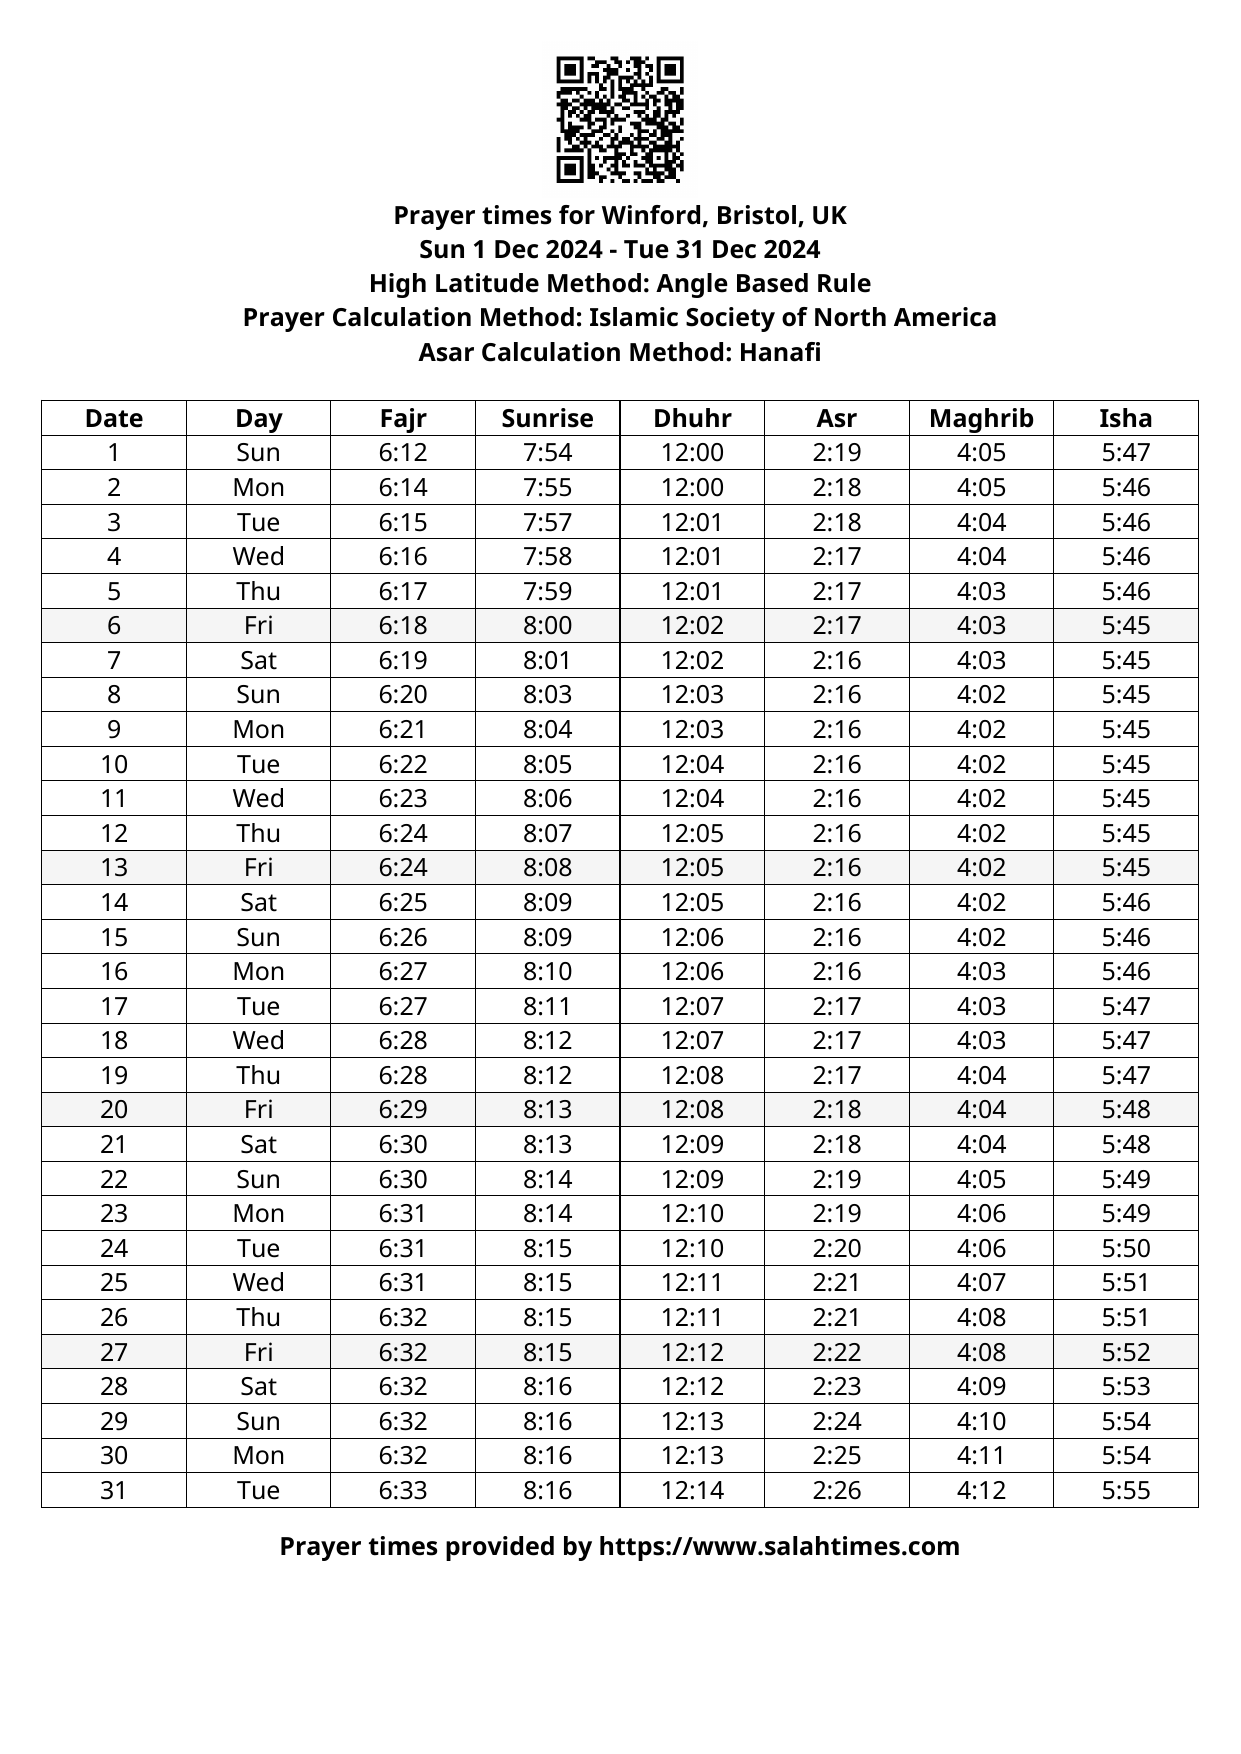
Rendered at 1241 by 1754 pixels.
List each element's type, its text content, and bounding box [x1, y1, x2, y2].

table_cell 12:12 [621, 1369, 764, 1403]
table_cell 5:45 [1054, 609, 1198, 642]
table_cell 12:03 [621, 678, 764, 711]
table_cell 5:51 [1054, 1300, 1198, 1334]
table_cell 4:11 [910, 1439, 1053, 1472]
table_cell Mon [187, 954, 330, 988]
table_cell 12:11 [621, 1266, 764, 1299]
table_cell 2:17 [765, 1024, 909, 1057]
table_cell 10 [42, 747, 186, 780]
table_cell 5:48 [1054, 1127, 1198, 1161]
table_cell 6:32 [331, 1300, 475, 1334]
table_cell 12:10 [621, 1231, 764, 1264]
table_cell 2:16 [765, 643, 909, 677]
table_cell 8:15 [476, 1231, 619, 1264]
table_cell 5:54 [1054, 1404, 1198, 1437]
table_cell 5:48 [1054, 1093, 1198, 1126]
table_cell 4:03 [910, 574, 1053, 607]
table_cell 21 [42, 1127, 186, 1161]
table_cell 17 [42, 989, 186, 1022]
table_header Dhuhr [621, 401, 764, 434]
table_cell 4:08 [910, 1300, 1053, 1334]
table_cell 4:02 [910, 885, 1053, 919]
table_cell 14 [42, 885, 186, 919]
table_cell 12:13 [621, 1404, 764, 1437]
table_cell Mon [187, 1196, 330, 1230]
table_header Fajr [331, 401, 475, 434]
text High Latitude Method: Angle Based Rule [42, 266, 1198, 300]
table_cell Wed [187, 781, 330, 815]
table_cell 5:46 [1054, 954, 1198, 988]
table_cell 6:32 [331, 1369, 475, 1403]
table_cell 2:23 [765, 1369, 909, 1403]
table_cell 2:19 [765, 1162, 909, 1195]
table_cell 22 [42, 1162, 186, 1195]
table_cell 12:01 [621, 574, 764, 607]
table_cell 4:08 [910, 1335, 1053, 1368]
table_cell 13 [42, 851, 186, 884]
table_cell 20 [42, 1093, 186, 1126]
table_cell 2:18 [765, 1093, 909, 1126]
table_cell 19 [42, 1058, 186, 1092]
table_cell 4:02 [910, 920, 1053, 953]
table_cell 12:00 [621, 436, 764, 469]
table_cell 12:07 [621, 989, 764, 1022]
picture [542, 41, 699, 198]
table_cell Tue [187, 1473, 330, 1507]
table_cell 18 [42, 1024, 186, 1057]
table_cell 4:03 [910, 643, 1053, 677]
table_cell 4:04 [910, 1127, 1053, 1161]
table_cell 2:17 [765, 574, 909, 607]
table_cell 6:24 [331, 816, 475, 849]
table_cell 12:05 [621, 851, 764, 884]
table_cell 6:12 [331, 436, 475, 469]
table_cell 5:46 [1054, 539, 1198, 573]
table_cell 6:14 [331, 470, 475, 504]
text Sun 1 Dec 2024 - Tue 31 Dec 2024 [42, 232, 1198, 266]
table_cell Sat [187, 1369, 330, 1403]
table_cell 6:25 [331, 885, 475, 919]
table_cell 12:09 [621, 1162, 764, 1195]
table_cell 4:02 [910, 747, 1053, 780]
table_cell Sat [187, 885, 330, 919]
table_cell 29 [42, 1404, 186, 1437]
table_cell 5:54 [1054, 1439, 1198, 1472]
table_cell 8:15 [476, 1335, 619, 1368]
table_cell 2:17 [765, 539, 909, 573]
table_cell 8:03 [476, 678, 619, 711]
table_cell 8:13 [476, 1093, 619, 1126]
table_header Date [42, 401, 186, 434]
table_cell 12:05 [621, 816, 764, 849]
table_cell 2:20 [765, 1231, 909, 1264]
table_cell 5:53 [1054, 1369, 1198, 1403]
table_cell 12:06 [621, 954, 764, 988]
table_cell 4:12 [910, 1473, 1053, 1507]
table_cell Mon [187, 1439, 330, 1472]
table_cell 12:08 [621, 1058, 764, 1092]
table_cell Sun [187, 920, 330, 953]
table_cell 4:09 [910, 1369, 1053, 1403]
table_cell Fri [187, 1093, 330, 1126]
table_cell 6:27 [331, 954, 475, 988]
table_cell 6:32 [331, 1439, 475, 1472]
table_cell 8:12 [476, 1024, 619, 1057]
table_cell 5:47 [1054, 436, 1198, 469]
table_cell 8:13 [476, 1127, 619, 1161]
table_cell 2:16 [765, 954, 909, 988]
table_cell 23 [42, 1196, 186, 1230]
table_cell 4:03 [910, 609, 1053, 642]
table_cell 12:00 [621, 470, 764, 504]
table_cell 5:46 [1054, 920, 1198, 953]
table_cell 8:07 [476, 816, 619, 849]
table_cell 5:45 [1054, 643, 1198, 677]
table_cell 12 [42, 816, 186, 849]
table_cell 12:09 [621, 1127, 764, 1161]
table_cell Thu [187, 816, 330, 849]
table_cell Tue [187, 505, 330, 538]
table_cell 4:04 [910, 539, 1053, 573]
table_cell 2:18 [765, 505, 909, 538]
table_cell 6:29 [331, 1093, 475, 1126]
table_cell 2:16 [765, 781, 909, 815]
table_cell 5:55 [1054, 1473, 1198, 1507]
table_cell 26 [42, 1300, 186, 1334]
table_cell 2:17 [765, 609, 909, 642]
table_cell 5:50 [1054, 1231, 1198, 1264]
table_cell Thu [187, 574, 330, 607]
text Prayer times provided by https://www.salahtimes.com [42, 1528, 1198, 1563]
table_cell 8:05 [476, 747, 619, 780]
text Prayer times for Winford, Bristol, UK [42, 198, 1198, 232]
table_cell 6:31 [331, 1196, 475, 1230]
table_cell Sat [187, 643, 330, 677]
table_cell 6:28 [331, 1024, 475, 1057]
table_cell Tue [187, 747, 330, 780]
table_cell 5:47 [1054, 989, 1198, 1022]
table_cell 15 [42, 920, 186, 953]
table_cell 5:45 [1054, 747, 1198, 780]
table_cell 4:02 [910, 816, 1053, 849]
table_cell 6 [42, 609, 186, 642]
table_cell 6:33 [331, 1473, 475, 1507]
table_cell 12:11 [621, 1300, 764, 1334]
table_header Asr [765, 401, 909, 434]
table_cell 5:45 [1054, 678, 1198, 711]
table_cell 1 [42, 436, 186, 469]
table_cell 2:16 [765, 885, 909, 919]
table_cell 4:05 [910, 470, 1053, 504]
table_cell 12:14 [621, 1473, 764, 1507]
table_cell 2:18 [765, 470, 909, 504]
table_cell Mon [187, 470, 330, 504]
table_cell 25 [42, 1266, 186, 1299]
table_cell 8:00 [476, 609, 619, 642]
table_cell 5:45 [1054, 781, 1198, 815]
table_cell 12:04 [621, 781, 764, 815]
table_cell Sun [187, 1162, 330, 1195]
table_cell 8:09 [476, 920, 619, 953]
table_cell 2:18 [765, 1127, 909, 1161]
table_cell 8:16 [476, 1473, 619, 1507]
table_cell 8 [42, 678, 186, 711]
table_cell Mon [187, 712, 330, 746]
table_cell 5:45 [1054, 816, 1198, 849]
table_cell 4:03 [910, 954, 1053, 988]
table_cell 5:51 [1054, 1266, 1198, 1299]
table_cell 5:49 [1054, 1162, 1198, 1195]
table_cell 8:16 [476, 1404, 619, 1437]
table_cell 4:06 [910, 1196, 1053, 1230]
table_cell 12:10 [621, 1196, 764, 1230]
table_cell 8:10 [476, 954, 619, 988]
table_cell 28 [42, 1369, 186, 1403]
table_header Isha [1054, 401, 1198, 434]
table_cell 9 [42, 712, 186, 746]
table_cell 4:04 [910, 505, 1053, 538]
table_cell 8:16 [476, 1439, 619, 1472]
table_cell 6:15 [331, 505, 475, 538]
table_cell Fri [187, 1335, 330, 1368]
table_cell 7:55 [476, 470, 619, 504]
table_cell 6:32 [331, 1404, 475, 1437]
table_cell Sun [187, 678, 330, 711]
table_cell 4:05 [910, 436, 1053, 469]
table_cell 4:03 [910, 1024, 1053, 1057]
table_cell 6:30 [331, 1127, 475, 1161]
table_cell 30 [42, 1439, 186, 1472]
table_cell 12:07 [621, 1024, 764, 1057]
table_cell 8:04 [476, 712, 619, 746]
table_cell 2 [42, 470, 186, 504]
table_cell 2:16 [765, 851, 909, 884]
table_header Maghrib [910, 401, 1053, 434]
table_cell 2:25 [765, 1439, 909, 1472]
table_cell 4:02 [910, 712, 1053, 746]
table_cell 27 [42, 1335, 186, 1368]
table_cell 5:46 [1054, 885, 1198, 919]
table_cell 4:04 [910, 1058, 1053, 1092]
table_cell 8:01 [476, 643, 619, 677]
table_cell 2:16 [765, 747, 909, 780]
table_cell 5:45 [1054, 712, 1198, 746]
table_cell 11 [42, 781, 186, 815]
table_cell Tue [187, 1231, 330, 1264]
table_cell Thu [187, 1300, 330, 1334]
table_cell 6:32 [331, 1335, 475, 1368]
table_cell 12:12 [621, 1335, 764, 1368]
table_cell 6:16 [331, 539, 475, 573]
table_cell 5:47 [1054, 1058, 1198, 1092]
table_cell 5:46 [1054, 574, 1198, 607]
table_cell 6:19 [331, 643, 475, 677]
table_cell Tue [187, 989, 330, 1022]
table_cell 2:16 [765, 678, 909, 711]
table_cell 5:49 [1054, 1196, 1198, 1230]
table_cell 4:04 [910, 1093, 1053, 1126]
table_cell 2:22 [765, 1335, 909, 1368]
table_cell 6:20 [331, 678, 475, 711]
table_header Day [187, 401, 330, 434]
table_cell 24 [42, 1231, 186, 1264]
table_cell 7 [42, 643, 186, 677]
table_cell 12:08 [621, 1093, 764, 1126]
table_cell 6:26 [331, 920, 475, 953]
table_cell Sun [187, 436, 330, 469]
table_cell 2:26 [765, 1473, 909, 1507]
table_cell 2:16 [765, 920, 909, 953]
table_cell 8:08 [476, 851, 619, 884]
table_cell Sun [187, 1404, 330, 1437]
table_cell 12:13 [621, 1439, 764, 1472]
table_cell 12:01 [621, 539, 764, 573]
table_cell Sat [187, 1127, 330, 1161]
table_cell 12:02 [621, 609, 764, 642]
table_cell 3 [42, 505, 186, 538]
text Asar Calculation Method: Hanafi [42, 334, 1198, 368]
table_cell 31 [42, 1473, 186, 1507]
table_cell Thu [187, 1058, 330, 1092]
table_cell 6:18 [331, 609, 475, 642]
table_cell 4:02 [910, 678, 1053, 711]
table_cell 5:46 [1054, 505, 1198, 538]
table_cell 5:46 [1054, 470, 1198, 504]
table_cell 2:17 [765, 989, 909, 1022]
table_cell Fri [187, 609, 330, 642]
table_cell 4:07 [910, 1266, 1053, 1299]
table_cell Wed [187, 1266, 330, 1299]
table_cell 8:09 [476, 885, 619, 919]
table_cell 2:24 [765, 1404, 909, 1437]
table_cell 4:06 [910, 1231, 1053, 1264]
table_cell 8:11 [476, 989, 619, 1022]
table_cell 7:54 [476, 436, 619, 469]
table_cell 4:05 [910, 1162, 1053, 1195]
table_cell 4:03 [910, 989, 1053, 1022]
table_cell 12:06 [621, 920, 764, 953]
table_cell 6:31 [331, 1266, 475, 1299]
table_cell 12:05 [621, 885, 764, 919]
table_cell 8:12 [476, 1058, 619, 1092]
table_cell 2:16 [765, 816, 909, 849]
table_cell 7:57 [476, 505, 619, 538]
table_cell 6:23 [331, 781, 475, 815]
table_cell 2:19 [765, 436, 909, 469]
table_cell 12:01 [621, 505, 764, 538]
table_cell 2:21 [765, 1266, 909, 1299]
table_cell 6:31 [331, 1231, 475, 1264]
table_cell 12:02 [621, 643, 764, 677]
table_cell 12:04 [621, 747, 764, 780]
table_cell 6:21 [331, 712, 475, 746]
table_cell 8:06 [476, 781, 619, 815]
table_cell 2:19 [765, 1196, 909, 1230]
table_cell 6:17 [331, 574, 475, 607]
table_cell 7:58 [476, 539, 619, 573]
table_cell 12:03 [621, 712, 764, 746]
table_cell 16 [42, 954, 186, 988]
table_cell 5:47 [1054, 1024, 1198, 1057]
table_cell 8:15 [476, 1300, 619, 1334]
table_cell 4:10 [910, 1404, 1053, 1437]
table_cell 5:45 [1054, 851, 1198, 884]
table_cell 4 [42, 539, 186, 573]
table_cell Fri [187, 851, 330, 884]
table_cell 6:24 [331, 851, 475, 884]
table_cell 6:27 [331, 989, 475, 1022]
table_header Sunrise [476, 401, 619, 434]
table_cell 8:14 [476, 1162, 619, 1195]
table_cell Wed [187, 539, 330, 573]
table_cell 8:15 [476, 1266, 619, 1299]
table_cell 2:16 [765, 712, 909, 746]
text Prayer Calculation Method: Islamic Society of North America [42, 300, 1198, 334]
table_cell 2:17 [765, 1058, 909, 1092]
table_cell 5 [42, 574, 186, 607]
table_cell 6:28 [331, 1058, 475, 1092]
table_cell 7:59 [476, 574, 619, 607]
table_cell 2:21 [765, 1300, 909, 1334]
table_cell 8:14 [476, 1196, 619, 1230]
table_cell 6:30 [331, 1162, 475, 1195]
table_cell Wed [187, 1024, 330, 1057]
table_cell 5:52 [1054, 1335, 1198, 1368]
table_cell 8:16 [476, 1369, 619, 1403]
table_cell 6:22 [331, 747, 475, 780]
table_cell 4:02 [910, 851, 1053, 884]
table_cell 4:02 [910, 781, 1053, 815]
